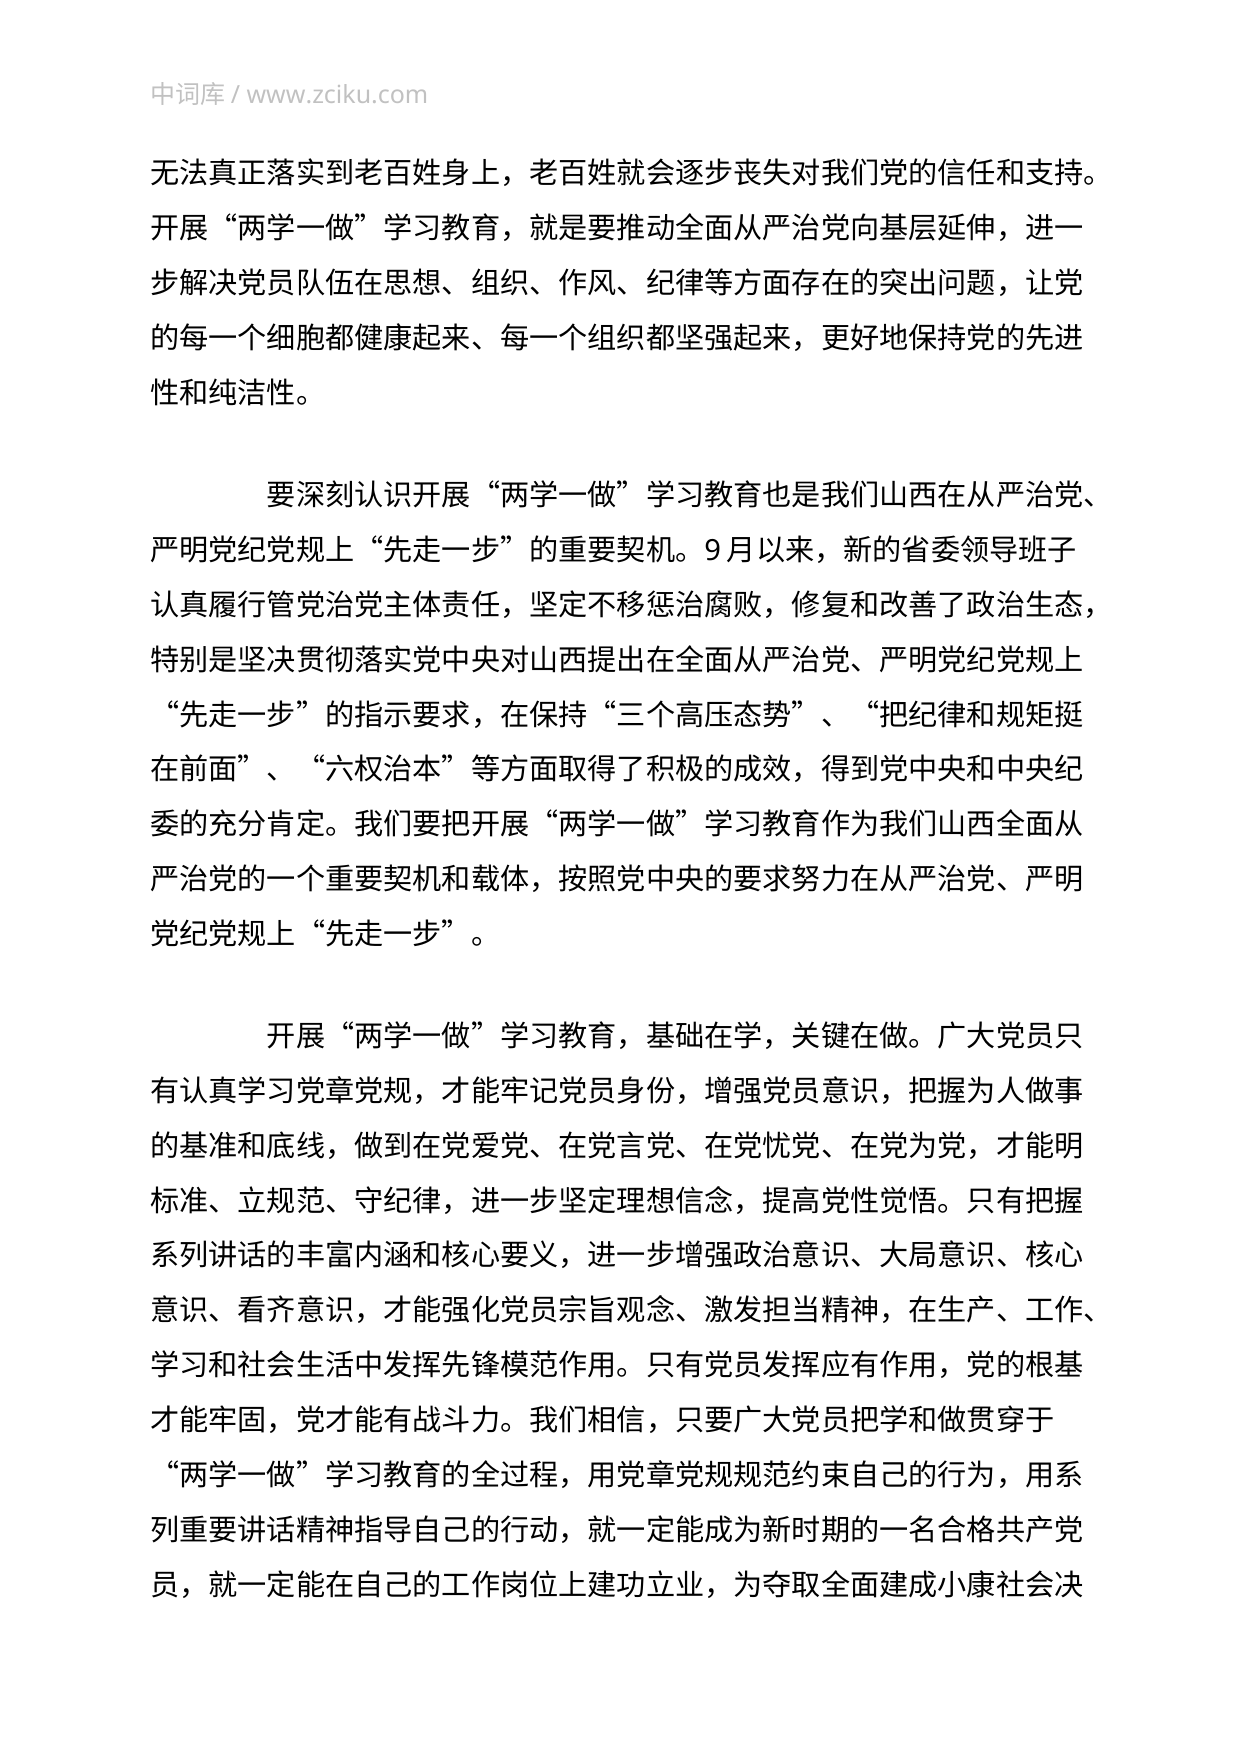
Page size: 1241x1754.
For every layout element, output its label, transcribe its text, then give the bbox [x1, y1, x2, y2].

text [150, 1012, 1090, 1604]
text 要深刻认识开展“两学一做”学习教育也是我们山西在从严治党、严明党纪党规上“先走一步”的重要契机。9月以来，新的省委领导班子认真履行管党治党主体责任，坚定不移惩治腐败，修复和改善了政治生态，特别是坚决贯彻落实党中央对山西提出在全面从严治党、严明党纪党规上“先走一步”的指示要求，在保持“三个高压态势”、“把纪律和规矩挺在前面”、“六权治本”等方面取得了积极的成效，得到党中央和中央纪委的充分肯定。我们要把开展“两学一做”学习教育作为我们山西全面从严治党的一个重要契机和载体，按照党中央的要求努力在从严治党、严明党纪党规上“先走一步”。 [150, 471, 1090, 953]
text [150, 150, 1090, 412]
